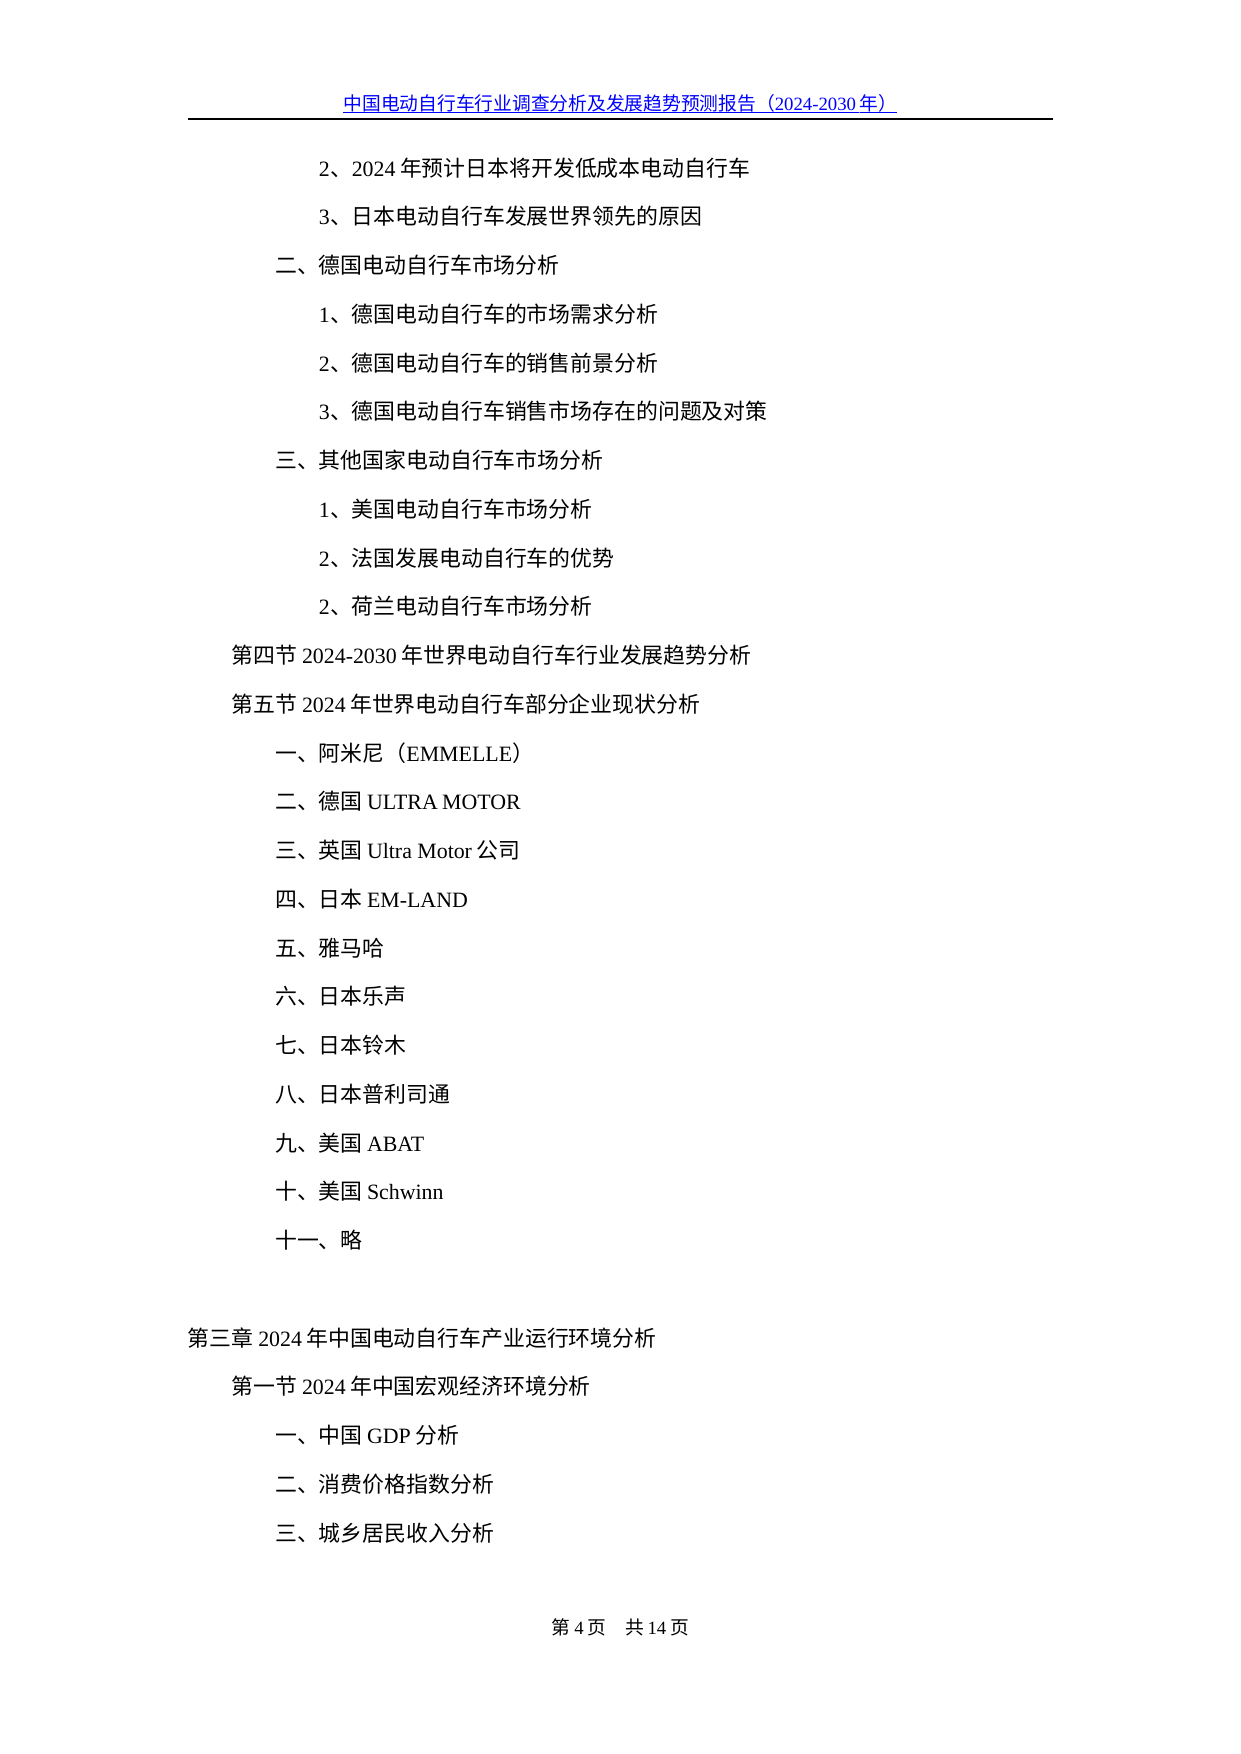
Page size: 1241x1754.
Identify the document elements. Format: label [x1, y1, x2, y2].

text [187, 150, 1053, 1548]
